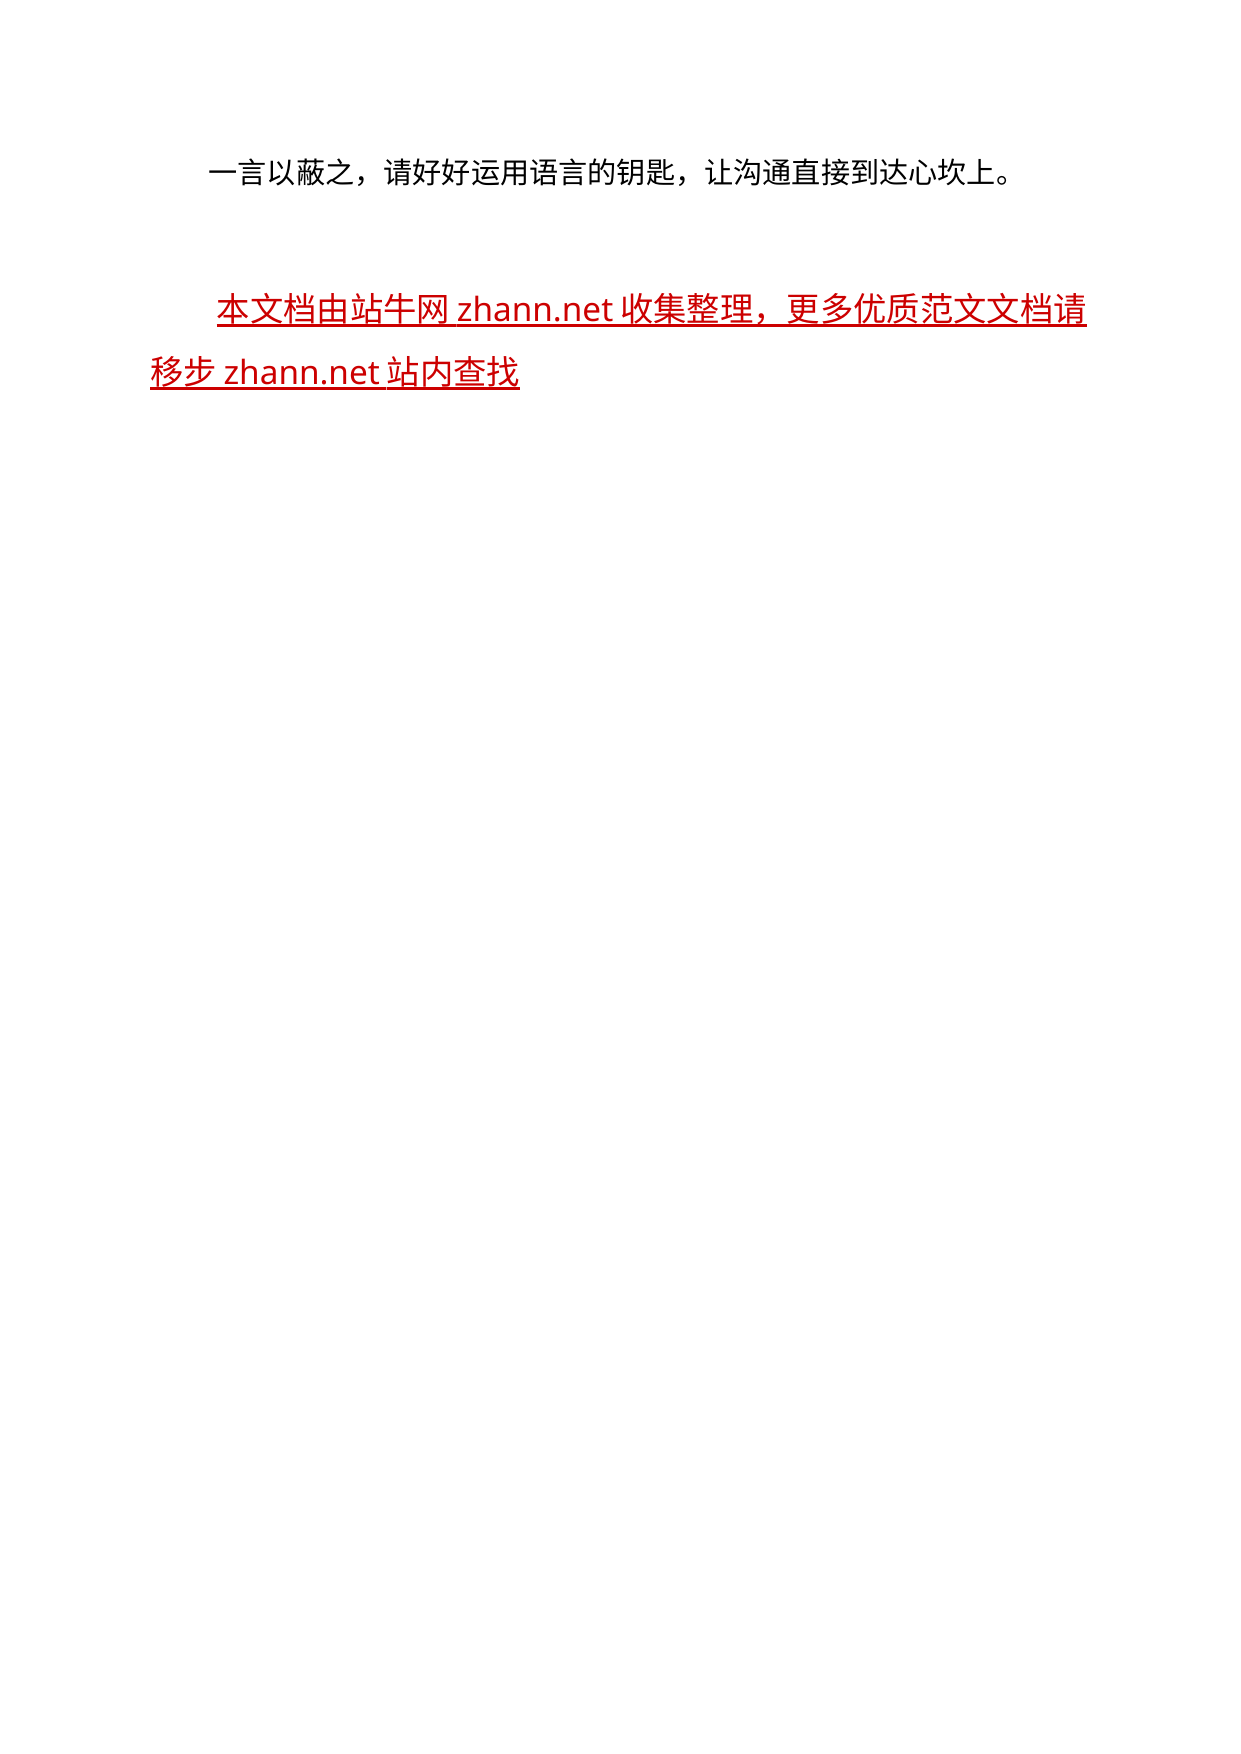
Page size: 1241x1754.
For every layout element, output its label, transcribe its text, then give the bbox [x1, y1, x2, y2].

text 本文档由站牛网zhann.net收集整理，更多优质范文文档请移步zhann.net站内查找 [150, 283, 1090, 394]
text 一言以蔽之，请好好运用语言的钥匙，让沟通直接到达心坎上。 [150, 150, 1090, 192]
